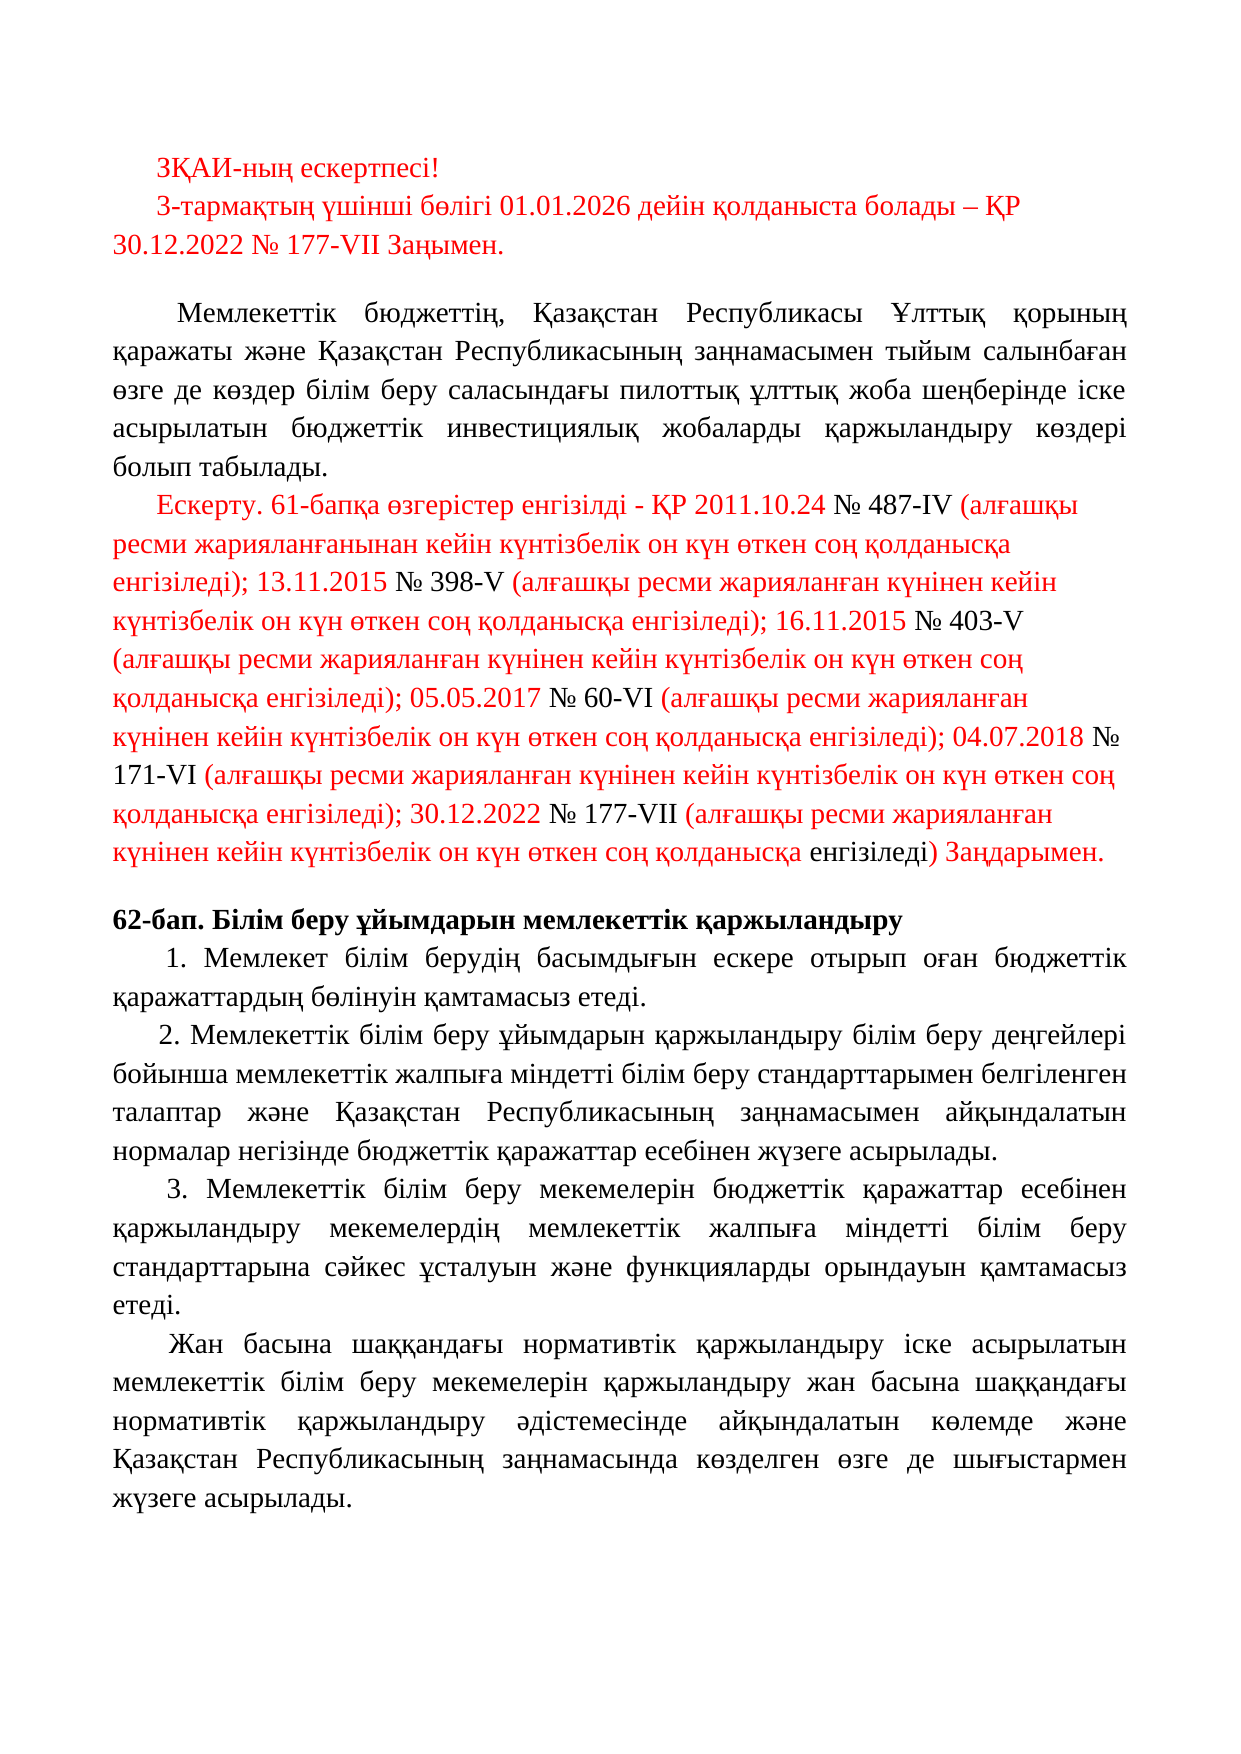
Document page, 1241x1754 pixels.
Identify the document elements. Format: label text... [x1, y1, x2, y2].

text 1. Мемлекет білім берудің басымдығын ескере отырып оған бюджеттік қаражаттардың бөлінуін қамтамасыз етеді. [112, 940, 1128, 1012]
text Ескерту. 61-бапқа өзгерістер енгізілді - ҚР 2011.10.24 № 487-ІV (алғашқы ресми жарияланғанынан кейін күнтiзбелiк он күн өткен соң қолданысқа енгiзiледi); 13.11.2015 № 398-V (алғашқы ресми жарияланған күнінен кейін күнтізбелік он күн өткен соң қолданысқа енгізіледі); 16.11.2015 № 403-V (алғашқы ресми жарияланған күнінен кейін күнтізбелік он күн өткен соң қолданысқа енгізіледі); 05.05.2017 № 60-VI (алғашқы ресми жарияланған күнінен кейін күнтізбелік он күн өткен соң қолданысқа енгізіледі); 04.07.2018 № 171-VІ (алғашқы ресми жарияланған күнінен кейін күнтізбелік он күн өткен соң қолданысқа енгізіледі); 30.12.2022 № 177-VII (алғашқы ресми жарияланған күнінен кейін күнтізбелік он күн өткен соң қолданысқа енгізіледі) Заңдарымен. [112, 487, 1128, 898]
text 62-бап. Білім беру ұйымдарын мемлекеттік қаржыландыру [112, 902, 1128, 935]
text ЗҚАИ-ның ескертпесі! 3-тармақтың үшінші бөлігі 01.01.2026 дейін қолданыста болады – ҚР 30.12.2022 № 177-VII Заңымен. [112, 150, 1128, 291]
text Мемлекеттік бюджеттің, Қазақстан Республикасы Ұлттық қорының қаражаты және Қазақстан Республикасының заңнамасымен тыйым салынбаған өзге де көздер білім беру саласындағы пилоттық ұлттық жоба шеңберінде іске асырылатын бюджеттік инвестициялық жобаларды қаржыландыру көздері болып табылады. [112, 295, 1128, 482]
text 3. Мемлекеттік білім беру мекемелерін бюджеттік қаражаттар есебінен қаржыландыру мекемелердің мемлекеттік жалпыға міндетті білім беру стандарттарына сәйкес ұсталуын және функцияларды орындауын қамтамасыз етеді. [112, 1172, 1128, 1321]
text Жан басына шаққандағы нормативтік қаржыландыру іске асырылатын мемлекеттік білім беру мекемелерін қаржыландыру жан басына шаққандағы нормативтік қаржыландыру әдістемесінде айқындалатын көлемде және Қазақстан Республикасының заңнамасында көзделген өзге де шығыстармен жүзеге асырылады. [112, 1326, 1128, 1513]
text 2. Мемлекеттік білім беру ұйымдарын қаржыландыру білім беру деңгейлері бойынша мемлекеттік жалпыға міндетті білім беру стандарттарымен белгіленген талаптар және Қазақстан Республикасының заңнамасымен айқындалатын нормалар негізінде бюджеттік қаражаттар есебінен жүзеге асырылады. [112, 1017, 1128, 1167]
